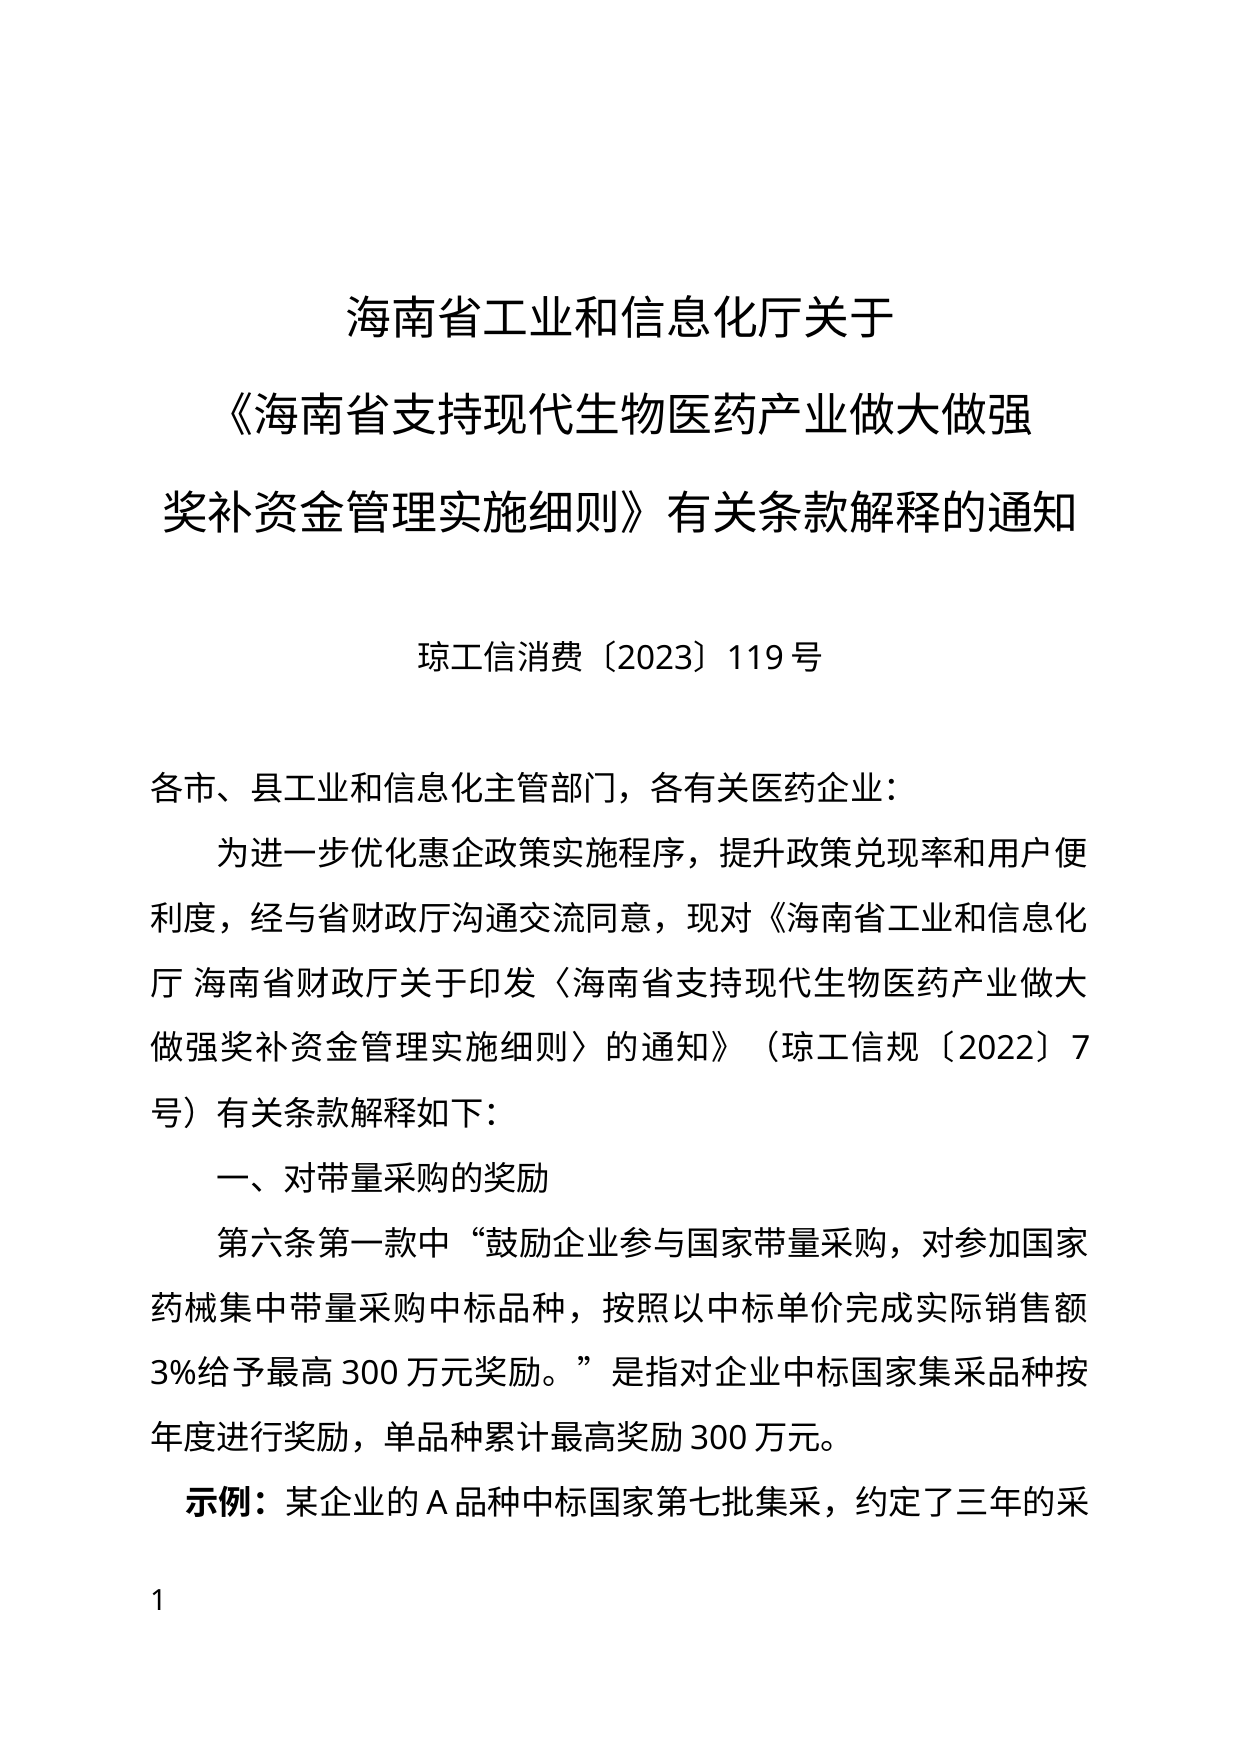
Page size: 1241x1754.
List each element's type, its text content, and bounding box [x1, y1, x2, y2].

text 一、对带量采购的奖励 [150, 1143, 1090, 1208]
text 奖补资金管理实施细则》有关条款解释的通知 [150, 460, 1090, 558]
text 海南省工业和信息化厅关于 [150, 265, 1090, 363]
text 《海南省支持现代生物医药产业做大做强 [150, 363, 1090, 460]
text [150, 1468, 1090, 1533]
text 琼工信消费〔2023〕119号 [150, 623, 1090, 688]
text 各市、县工业和信息化主管部门，各有关医药企业： [150, 753, 1090, 818]
text 第六条第一款中“鼓励企业参与国家带量采购，对参加国家药械集中带量采购中标品种，按照以中标单价完成实际销售额3%给予最高300万元奖励。”是指对企业中标国家集采品种按年度进行奖励，单品种累计最高奖励300万元。 [150, 1208, 1090, 1468]
text 为进一步优化惠企政策实施程序，提升政策兑现率和用户便利度，经与省财政厅沟通交流同意，现对《海南省工业和信息化厅 海南省财政厅关于印发〈海南省支持现代生物医药产业做大做强奖补资金管理实施细则〉的通知》（琼工信规〔2022〕7号）有关条款解释如下： [150, 818, 1090, 1143]
